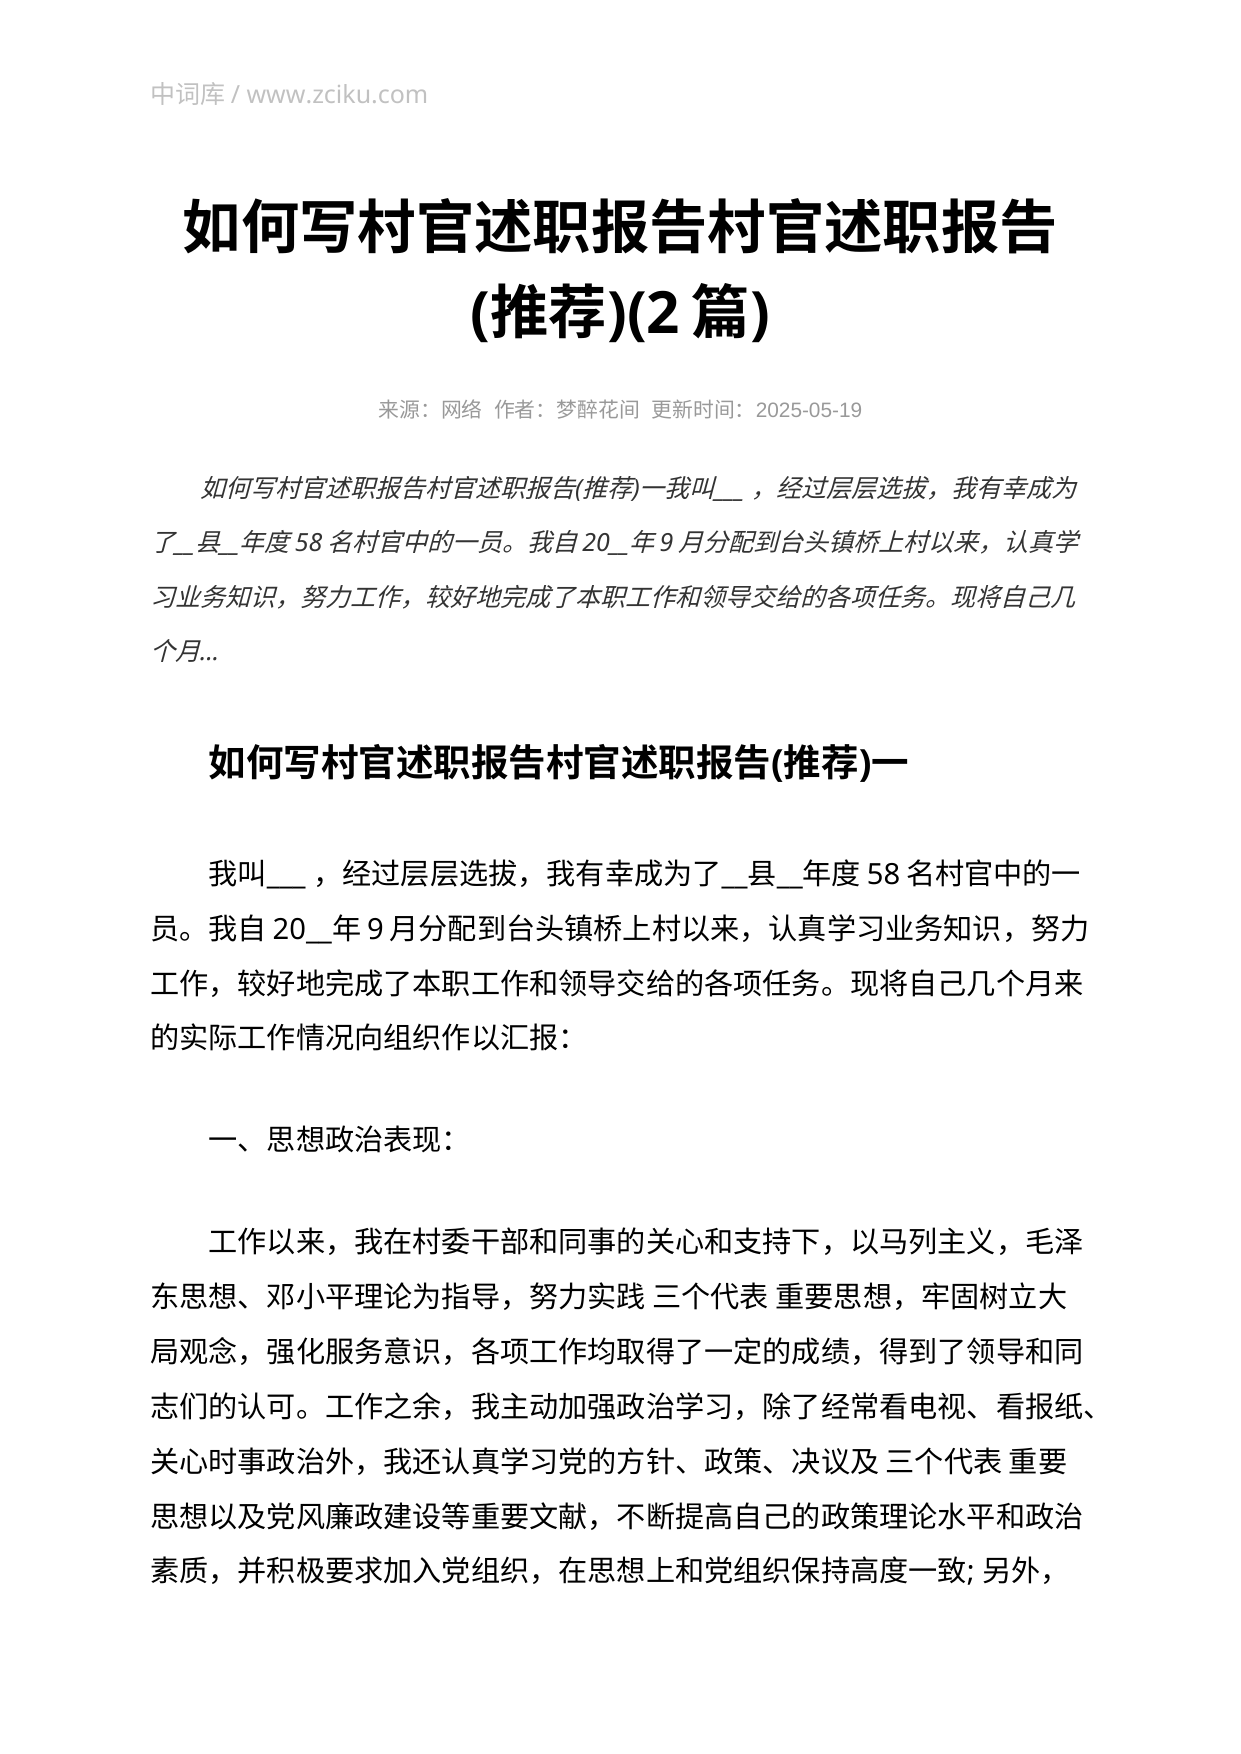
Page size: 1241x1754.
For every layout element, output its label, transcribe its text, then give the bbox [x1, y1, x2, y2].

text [150, 1219, 1090, 1590]
subtitle 如何写村官述职报告村官述职报告(推荐)(2篇) [150, 181, 1090, 351]
text 如何写村官述职报告村官述职报告(推荐)一 [150, 733, 1090, 787]
text 如何写村官述职报告村官述职报告(推荐)一我叫___ ，经过层层选拔，我有幸成为了__县__年度58名村官中的一员。我自20__年9月分配到台头镇桥上村以来，认真学习业务知识，努力工作，较好地完成了本职工作和领导交给的各项任务。现将自己几个月... [150, 468, 1090, 668]
text 一、思想政治表现： [150, 1117, 1090, 1159]
text 来源：网络 作者：梦醉花间 更新时间：2025-05-19 [150, 397, 1090, 421]
text 我叫___ ，经过层层选拔，我有幸成为了__县__年度58名村官中的一员。我自20__年9月分配到台头镇桥上村以来，认真学习业务知识，努力工作，较好地完成了本职工作和领导交给的各项任务。现将自己几个月来的实际工作情况向组织作以汇报： [150, 850, 1090, 1057]
